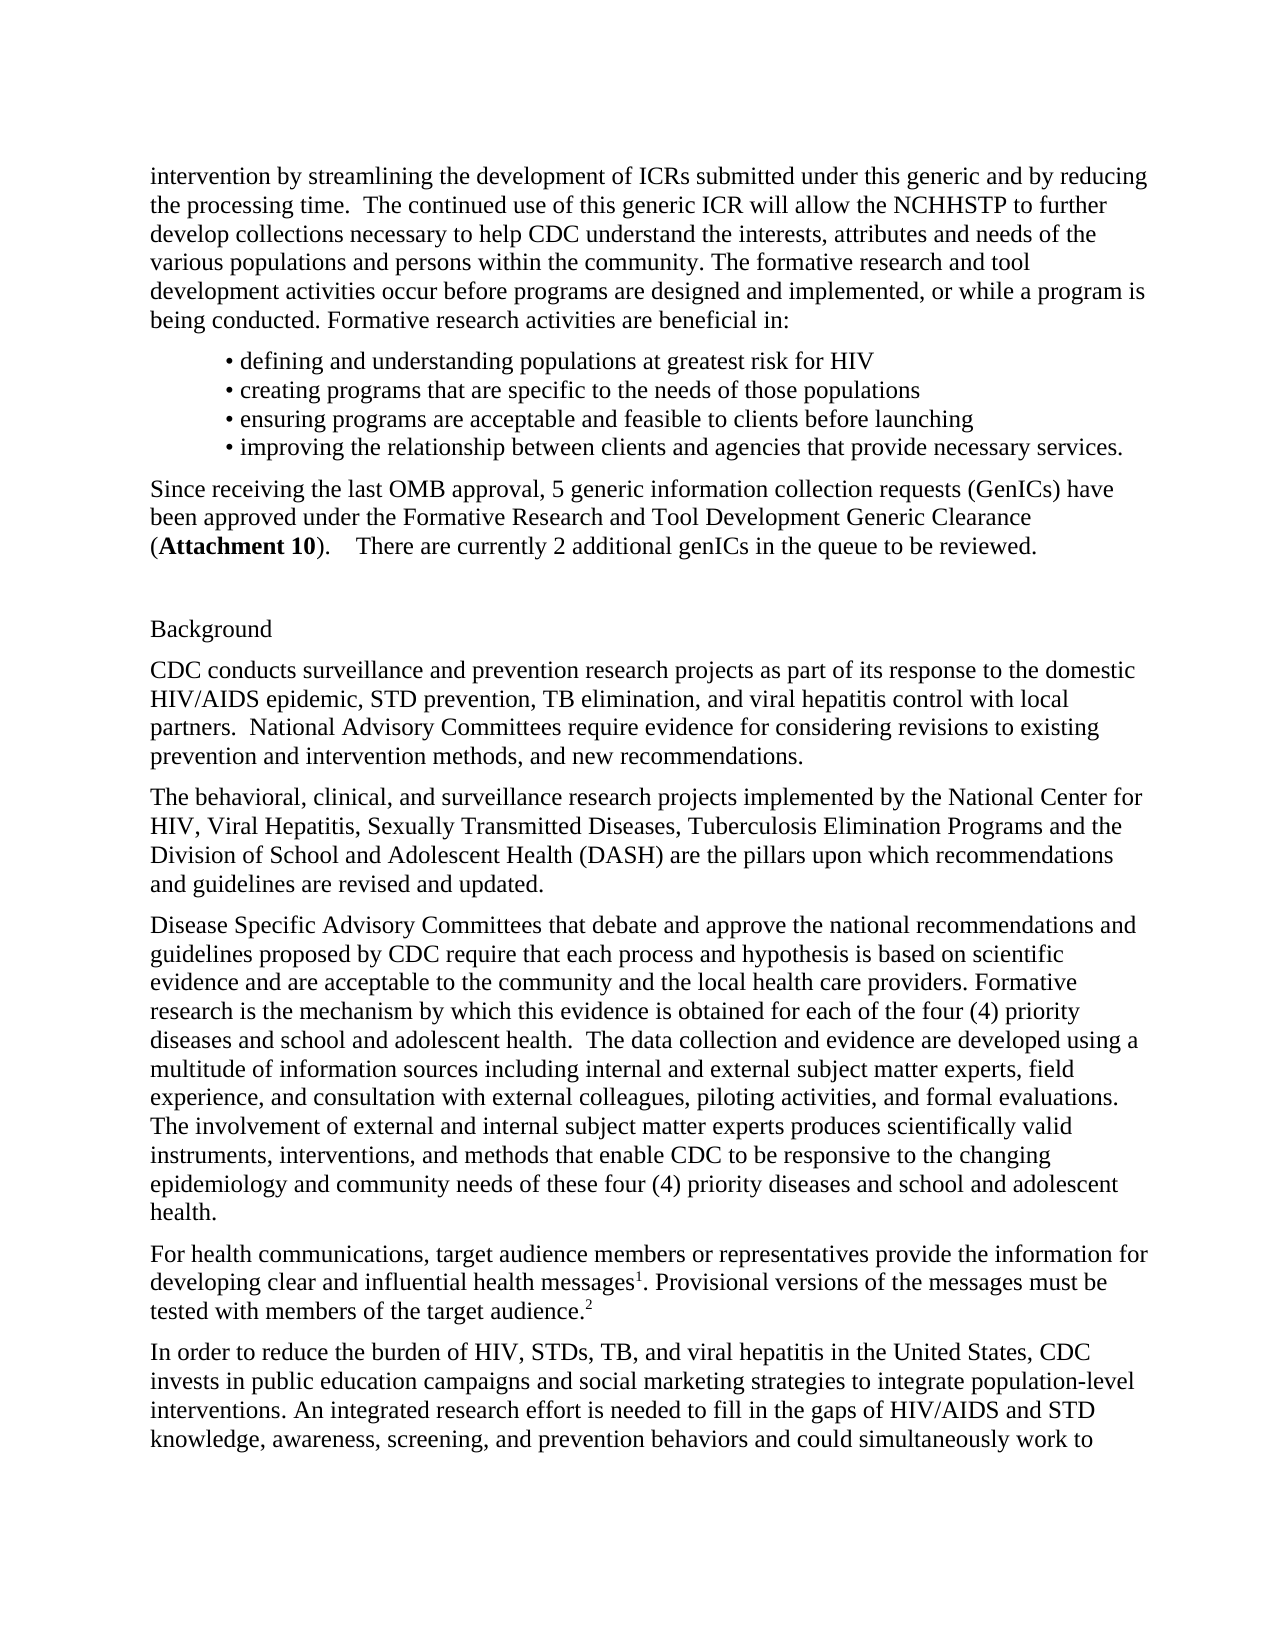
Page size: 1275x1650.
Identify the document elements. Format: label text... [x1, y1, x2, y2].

text The behavioral, clinical, and surveillance research projects implemented by the National Center for HIV, Viral Hepatitis, Sexually Transmitted Diseases, Tuberculosis Elimination Programs and the Division of School and Adolescent Health (DASH) are the pillars upon which recommendations and guidelines are revised and updated. [150, 782, 1153, 897]
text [150, 1337, 1153, 1452]
text • defining and understanding populations at greatest risk for HIV • creating programs that are specific to the needs of those populations • ensuring programs are acceptable and feasible to clients before launching • improving the relationship between clients and agencies that provide necessary services. [225, 346, 1153, 461]
text For health communications, target audience members or representatives provide the information for developing clear and influential health messages. Provisional versions of the messages must be tested with members of the target audience. [150, 1239, 1153, 1325]
text Disease Specific Advisory Committees that debate and approve the national recommendations and guidelines proposed by CDC require that each process and hypothesis is based on scientific evidence and are acceptable to the community and the local health care providers. Formative research is the mechanism by which this evidence is obtained for each of the four (4) priority diseases and school and adolescent health. The data collection and evidence are developed using a multitude of information sources including internal and external subject matter experts, field experience, and consultation with external colleagues, piloting activities, and formal evaluations. The involvement of external and internal subject matter experts produces scientifically valid instruments, interventions, and methods that enable CDC to be responsive to the changing epidemiology and community needs of these four (4) priority diseases and school and adolescent health. [150, 910, 1153, 1226]
text CDC conducts surveillance and prevention research projects as part of its response to the domestic HIV/AIDS epidemic, STD prevention, TB elimination, and viral hepatitis control with local partners. National Advisory Committees require evidence for considering revisions to existing prevention and intervention methods, and new recommendations. [150, 655, 1153, 770]
text Background [150, 614, 1153, 642]
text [150, 161, 1153, 334]
text Since receiving the last OMB approval, 5 generic information collection requests (GenICs) have been approved under the Formative Research and Tool Development Generic Clearance (Attachment 10). There are currently 2 additional genICs in the queue to be reviewed. [150, 474, 1153, 560]
